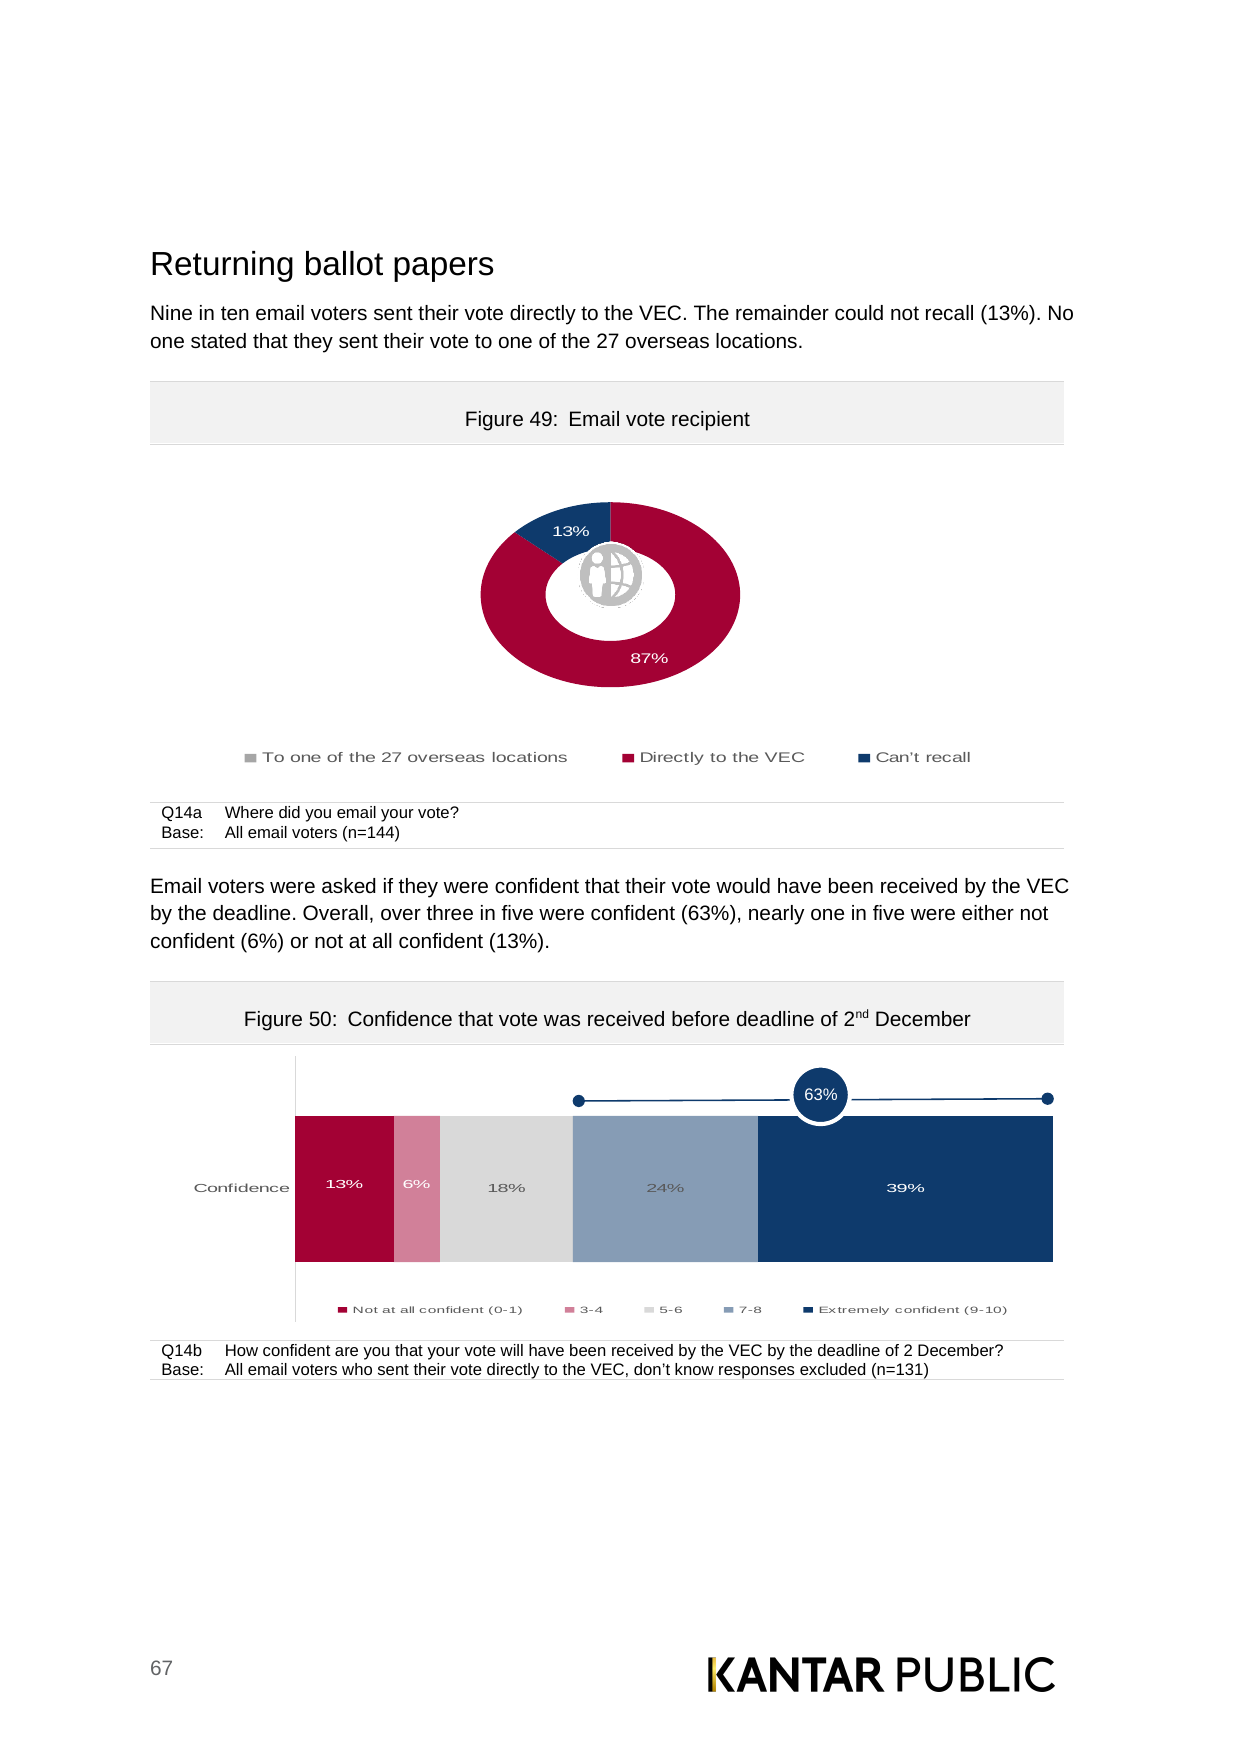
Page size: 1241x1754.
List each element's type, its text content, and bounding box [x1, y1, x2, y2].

text Nine in ten email voters sent their vote directly to the VEC. The remainder could not recall (13%). No one stated that they sent their vote to one of the 27 overseas locations. [150, 301, 1090, 352]
picture [577, 541, 644, 608]
picture [708, 1657, 1055, 1692]
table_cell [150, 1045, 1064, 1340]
text Email voters were asked if they were confident that their vote would have been received by the VEC by the deadline. Overall, over three in five were confident (63%), nearly one in five were either not confident (6%) or not at all confident (13%). [150, 873, 1090, 952]
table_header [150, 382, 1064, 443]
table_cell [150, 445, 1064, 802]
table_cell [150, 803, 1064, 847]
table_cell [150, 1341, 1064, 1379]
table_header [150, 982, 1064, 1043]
subtitle Returning ballot papers [150, 244, 1090, 283]
